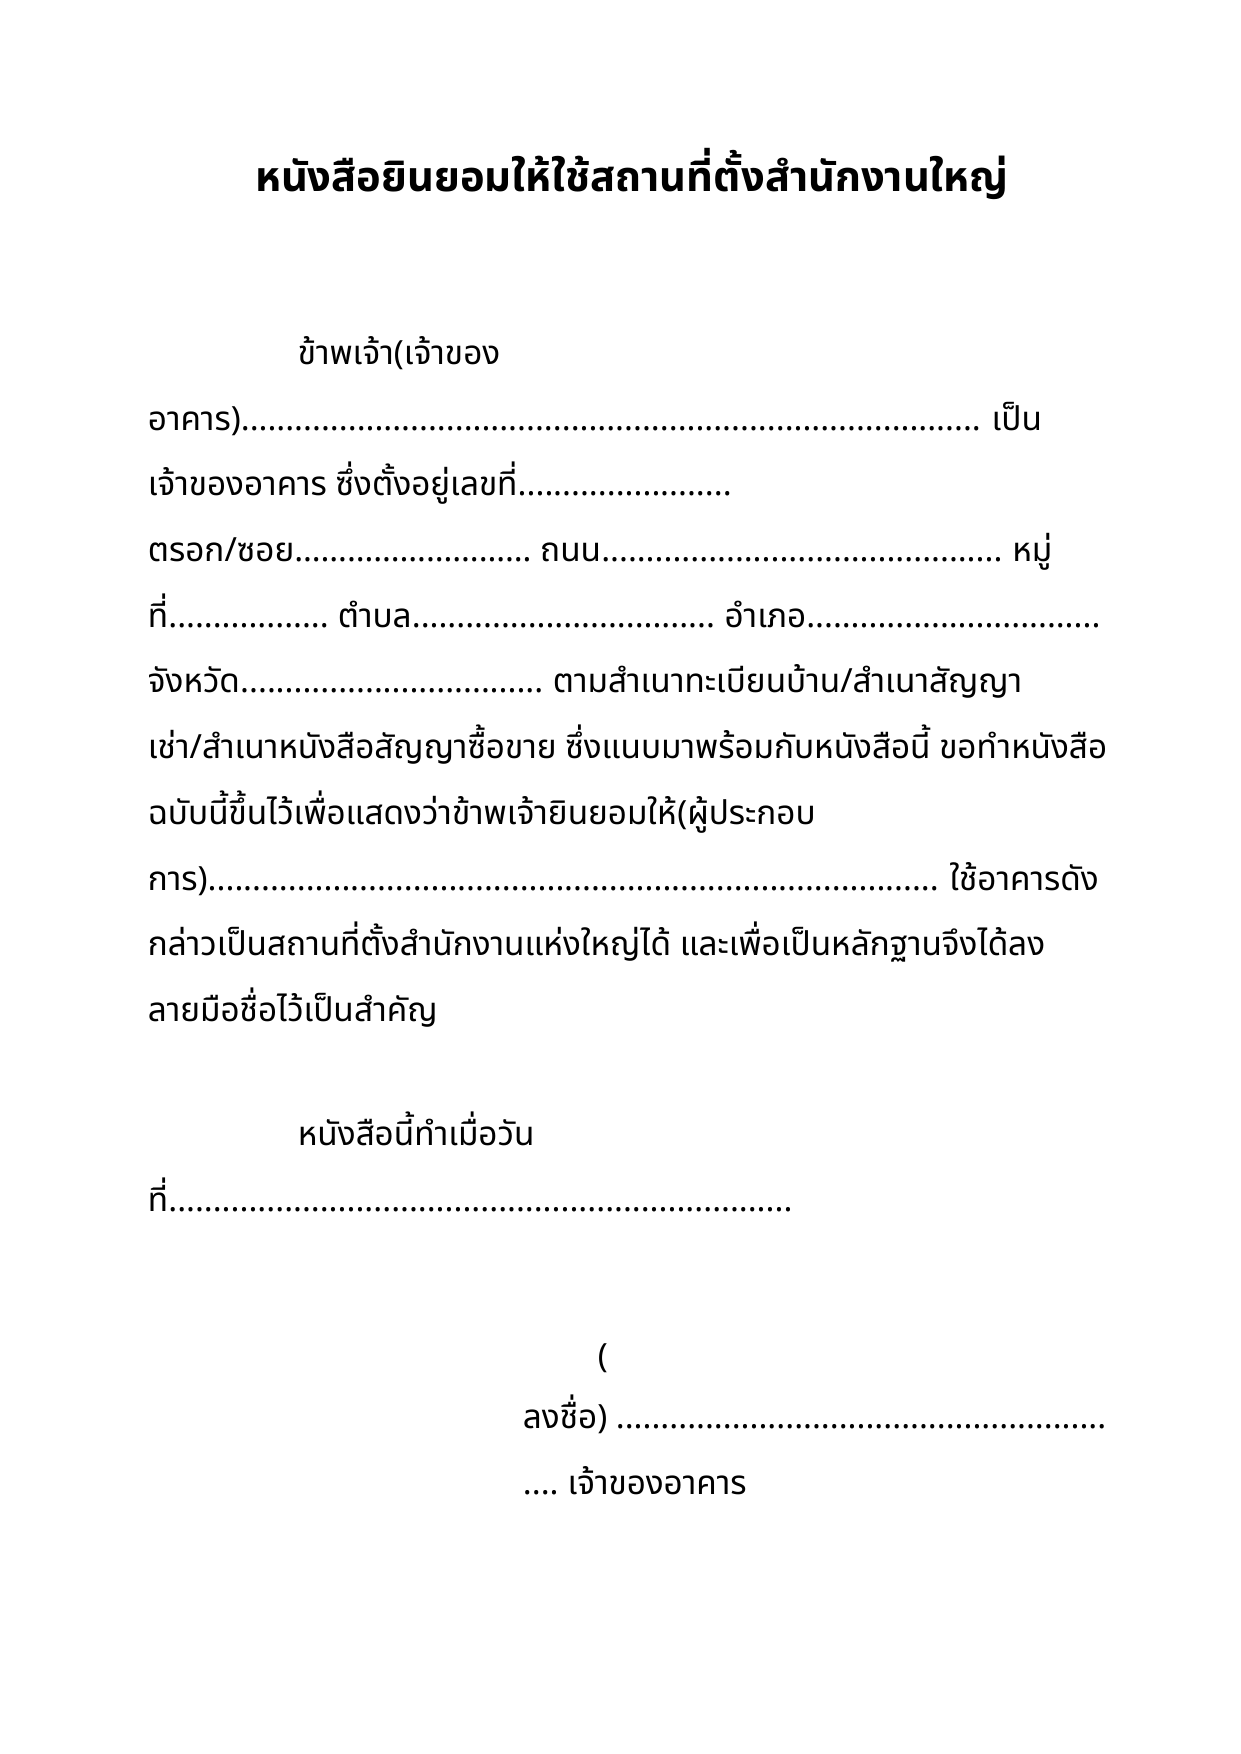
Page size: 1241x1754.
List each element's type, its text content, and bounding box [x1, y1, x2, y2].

text หนังสือนี้ทำเมื่อวันที่...................................................................... [148, 1110, 1116, 1226]
text ข้าพเจ้า(เจ้าของอาคาร)................................................................................... เป็นเจ้าของอาคาร ซึ่งตั้งอยู่เลขที่........................ ตรอก/ซอย……………………… ถนน............................................. หมู่ที่.................. ตำบล.................................. อำเภอ................................. จังหวัด.................................. ตามสำเนาทะเบียนบ้าน/สำเนาสัญญาเช่า/สำเนาหนังสือสัญญาซื้อขาย ซึ่งแนบมาพร้อมกับหนังสือนี้ ขอทำหนังสือฉบับนี้ขึ้นไว้เพื่อแสดงว่าข้าพเจ้ายินยอมให้(ผู้ประกอบการ).................................................................................. ใช้อาคารดังกล่าวเป็นสถานที่ตั้งสำนักงานแห่งใหญ่ได้ และเพื่อเป็นหลักฐานจึงได้ลงลายมือชื่อไว้เป็นสำคัญ [148, 328, 1116, 1036]
text (ลงชื่อ) ........................................................... เจ้าของอาคาร [523, 1332, 1116, 1509]
text หนังสือยินยอมให้ใช้สถานที่ตั้งสำนักงานใหญ่ [148, 148, 1116, 211]
